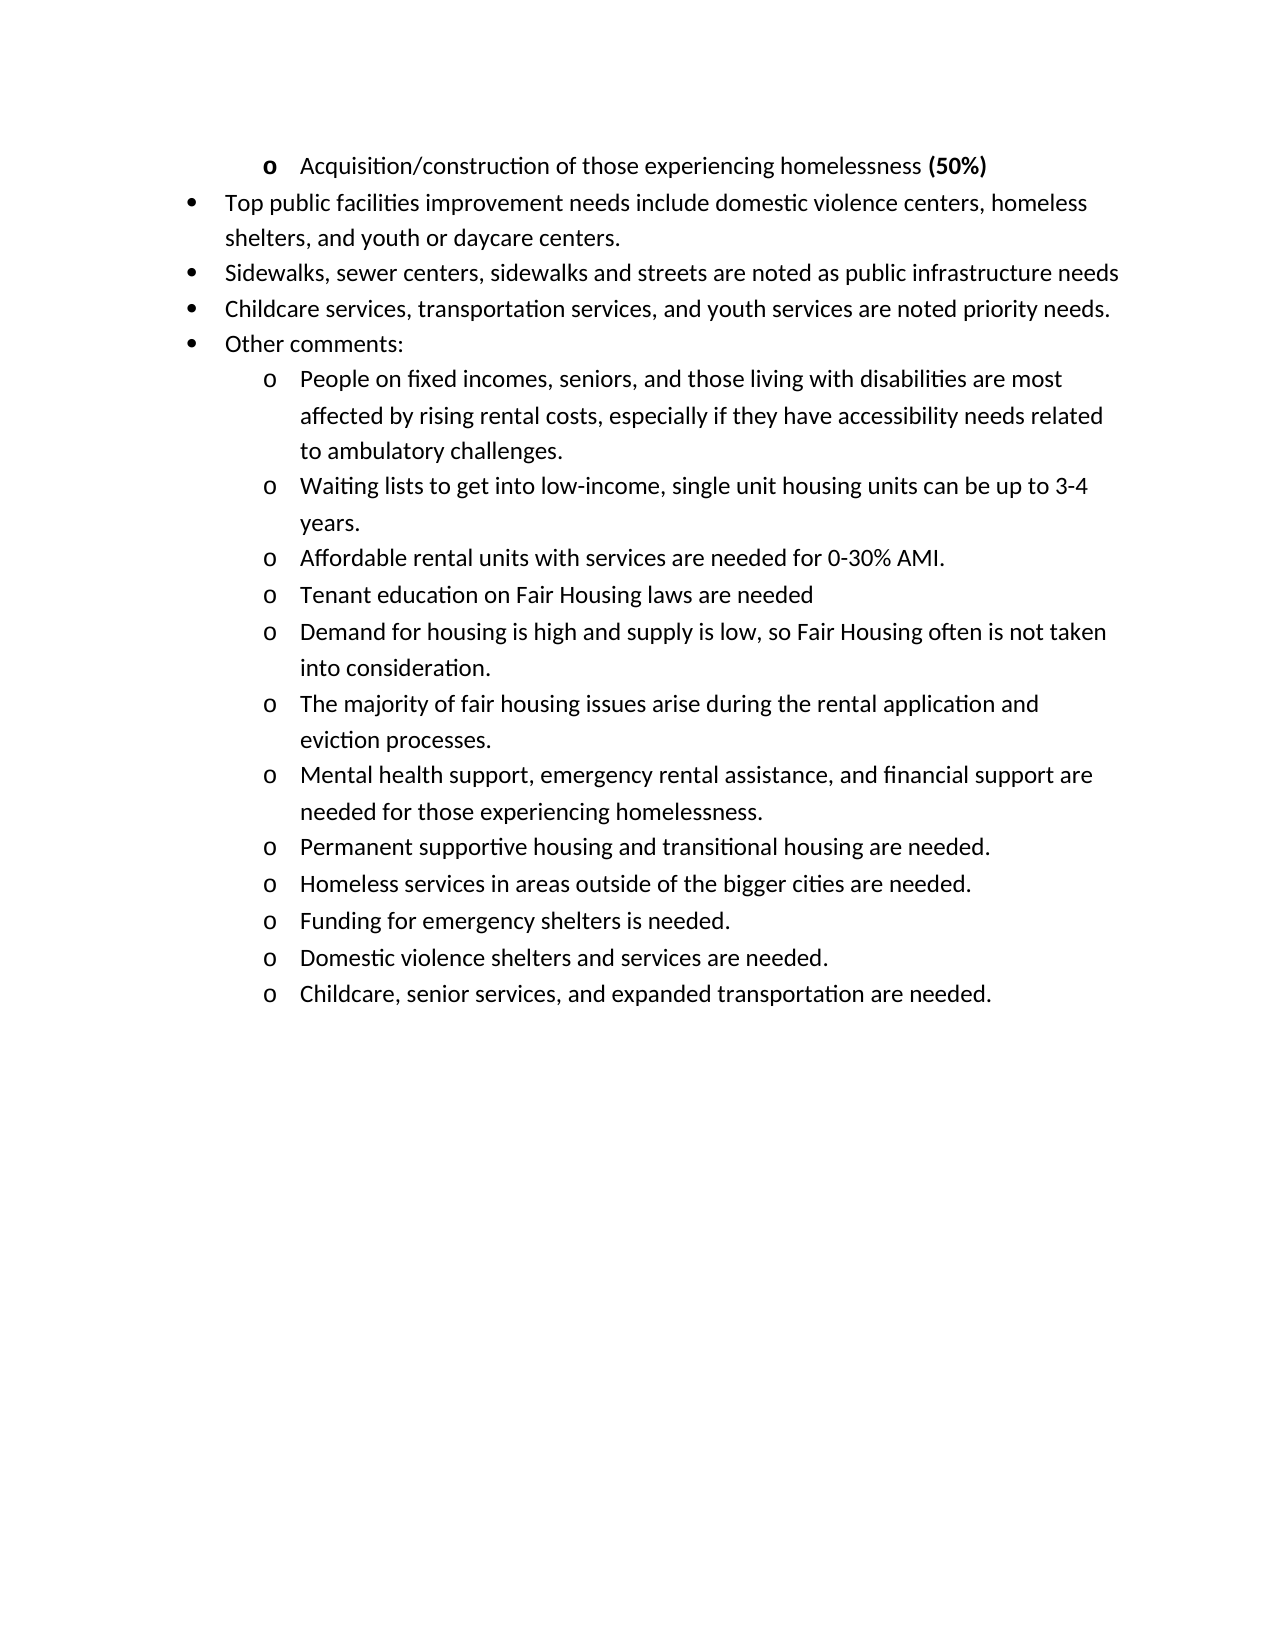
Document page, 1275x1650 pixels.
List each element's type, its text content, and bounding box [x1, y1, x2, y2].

list Demand for housing is high and supply is low, so Fair Housing often is not taken into consideration. [262, 616, 1125, 683]
list Homeless services in areas outside of the bigger cities are needed. [262, 868, 1125, 900]
list Permanent supportive housing and transitional housing are needed. [262, 832, 1125, 863]
list Sidewalks, sewer centers, sidewalks and streets are noted as public infrastructure needs [187, 257, 1125, 288]
list Waiting lists to get into low-income, single unit housing units can be up to 3-4 years. [262, 471, 1125, 538]
list Tenant education on Fair Housing laws are needed [262, 579, 1125, 611]
list The majority of fair housing issues arise during the rental application and eviction processes. [262, 688, 1125, 755]
list People on fixed incomes, seniors, and those living with disabilities are most affected by rising rental costs, especially if they have accessibility needs related to ambulatory challenges. [262, 363, 1125, 466]
list Top public facilities improvement needs include domestic violence centers, homeless shelters, and youth or daycare centers. [187, 187, 1125, 253]
list Acquisition/construction of those experiencing homelessness (50%) [262, 150, 1125, 182]
list Domestic violence shelters and services are needed. [262, 942, 1125, 974]
list Mental health support, emergency rental assistance, and financial support are needed for those experiencing homelessness. [262, 760, 1125, 827]
list Childcare, senior services, and expanded transportation are needed. [262, 979, 1125, 1010]
list Childcare services, transportation services, and youth services are noted priority needs. [187, 293, 1125, 323]
list Affordable rental units with services are needed for 0-30% AMI. [262, 542, 1125, 574]
list Other comments: [187, 328, 1125, 358]
list Funding for emergency shelters is needed. [262, 905, 1125, 937]
